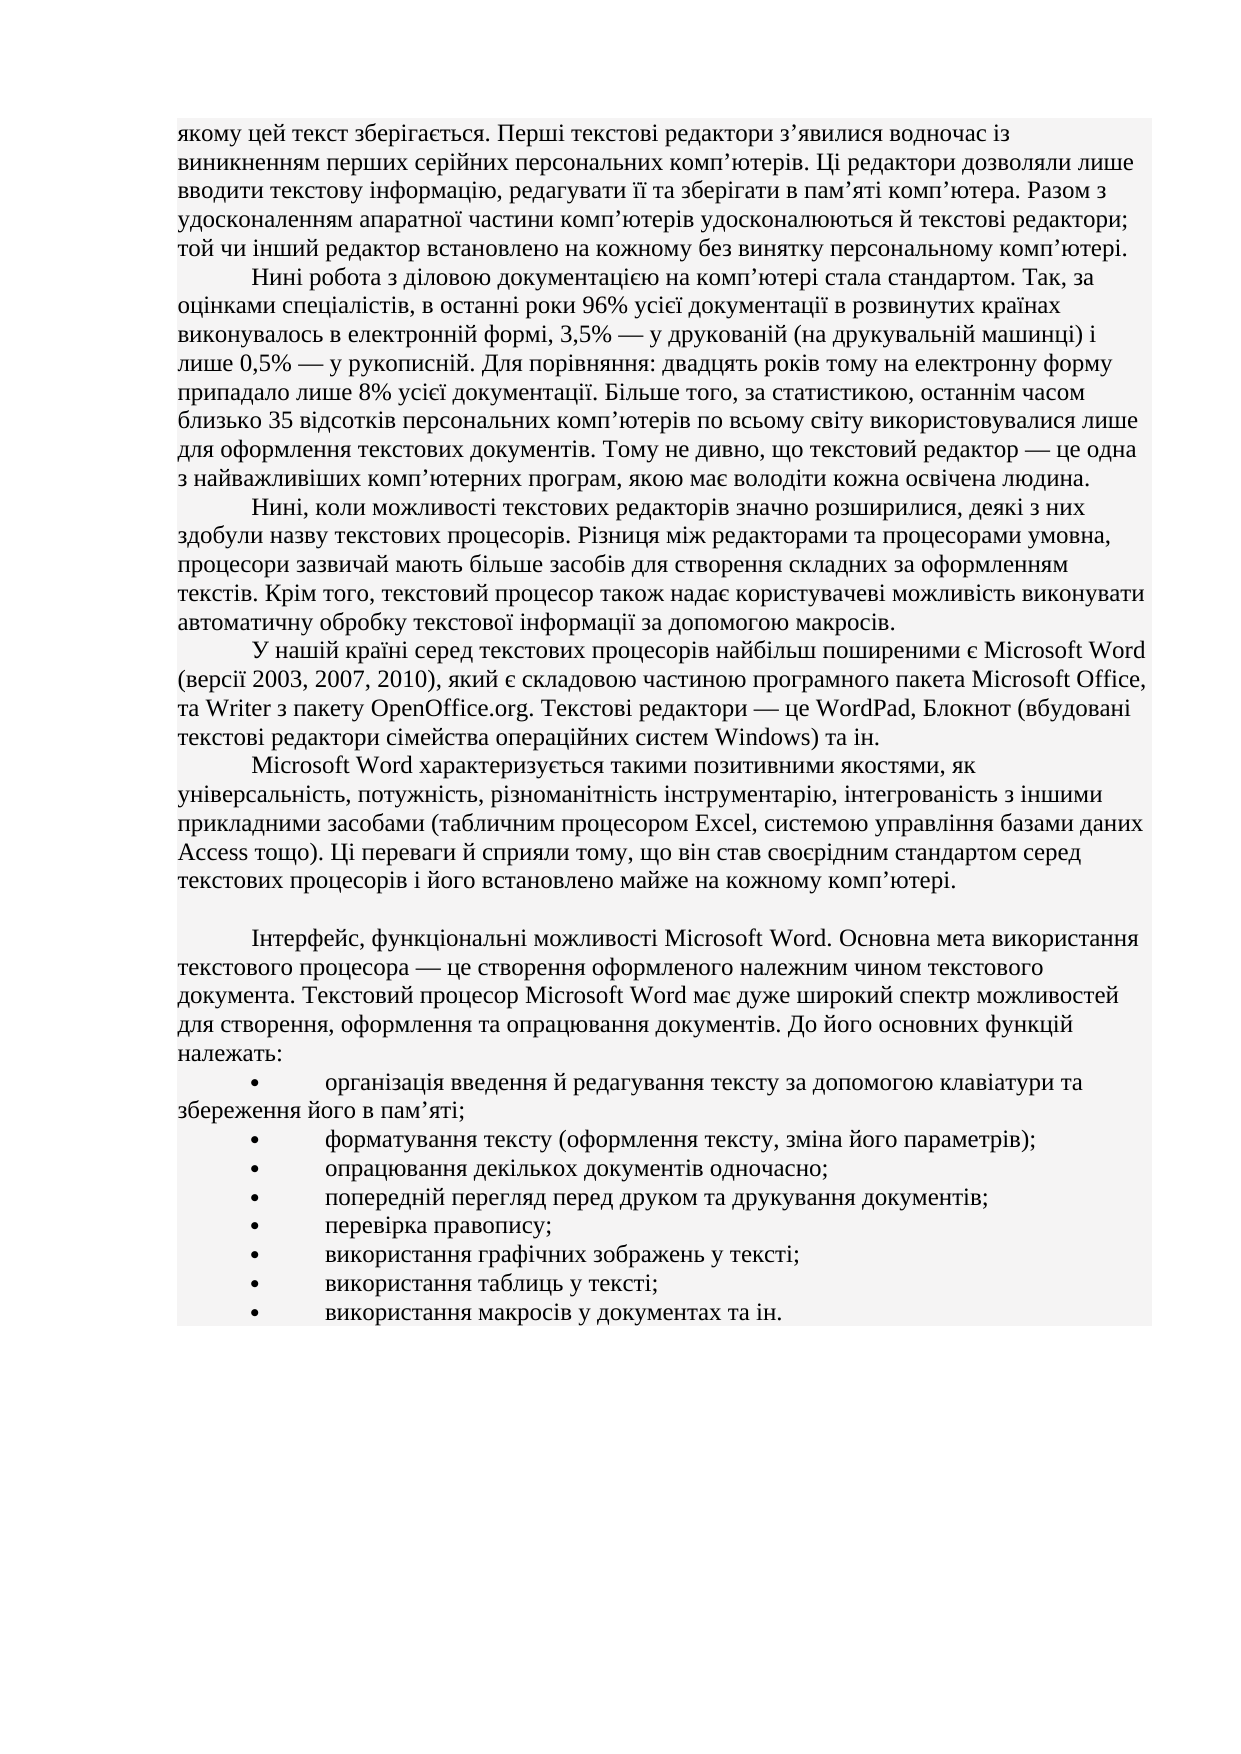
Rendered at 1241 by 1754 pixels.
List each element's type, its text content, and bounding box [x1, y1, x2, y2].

list опрацювання декількох документів одночасно; [177, 1153, 1152, 1182]
text У нашій країні серед текстових процесорів найбільш поширеними є Microsoft Word (версії 2003, 2007, 2010), який є складовою частиною програмного пакета Microsoft Office, та Writer з пакету OpenOffice.org. Текстові редактори — це WordPad, Блокнот (вбудовані текстові редактори сімейства операційних систем Windows) та ін. [177, 636, 1152, 751]
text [177, 118, 1152, 262]
list попередній перегляд перед друком та друкування документів; [177, 1182, 1152, 1211]
text Інтерфейс, функціональні можливості Microsoft Word. Основна мета використання текстового процесора — це створення оформленого належним чином текстового документа. Текстовий процесор Microsoft Word має дуже широкий спектр можливостей для створення, оформлення та опрацювання документів. До його основних функцій належать: [177, 923, 1152, 1067]
text Нині робота з діловою документацією на комп’ютері стала стандартом. Так, за оцінками спеціалістів, в останні роки 96% усієї документації в розвинутих країнах виконувалось в електронній формі, 3,5% — у друкованій (на друкувальній машинці) і лише 0,5% — у рукописній. Для порівняння: двадцять років тому на електронну форму припадало лише 8% усієї документації. Більше того, за статистикою, останнім часом близько 35 відсотків персональних комп’ютерів по всьому світу використовувалися лише для оформлення текстових документів. Тому не дивно, що текстовий редактор — це одна з найважливіших комп’ютерних програм, якою має володіти кожна освічена людина. [177, 262, 1152, 492]
list використання графічних зображень у тексті; [177, 1239, 1152, 1268]
text Нині, коли можливості текстових редакторів значно розширилися, деякі з них здобули назву текстових процесорів. Різниця між редакторами та процесорами умовна, процесори зазвичай мають більше засобів для створення складних за оформленням текстів. Крім того, текстовий процесор також надає користувачеві можливість виконувати автоматичну обробку текстової інформації за допомогою макросів. [177, 492, 1152, 636]
list перевірка правопису; [177, 1211, 1152, 1239]
list використання таблиць у тексті; [177, 1268, 1152, 1297]
list форматування тексту (оформлення тексту, зміна його параметрів); [177, 1124, 1152, 1153]
text Microsoft Word характеризується такими позитивними якостями, як універсальність, потужність, різноманітність інструментарію, інтегрованість з іншими прикладними засобами (табличним процесором Excel, системою управління базами даних Access тощо). Ці переваги й сприяли тому, що він став своєрідним стандартом серед текстових процесорів і його встановлено майже на кожному комп’ютері. [177, 751, 1152, 894]
list використання макросів у документах та ін. [177, 1297, 1152, 1326]
list організація введення й редагування тексту за допомогою клавіатури та збереження його в пам’яті; [177, 1067, 1152, 1124]
